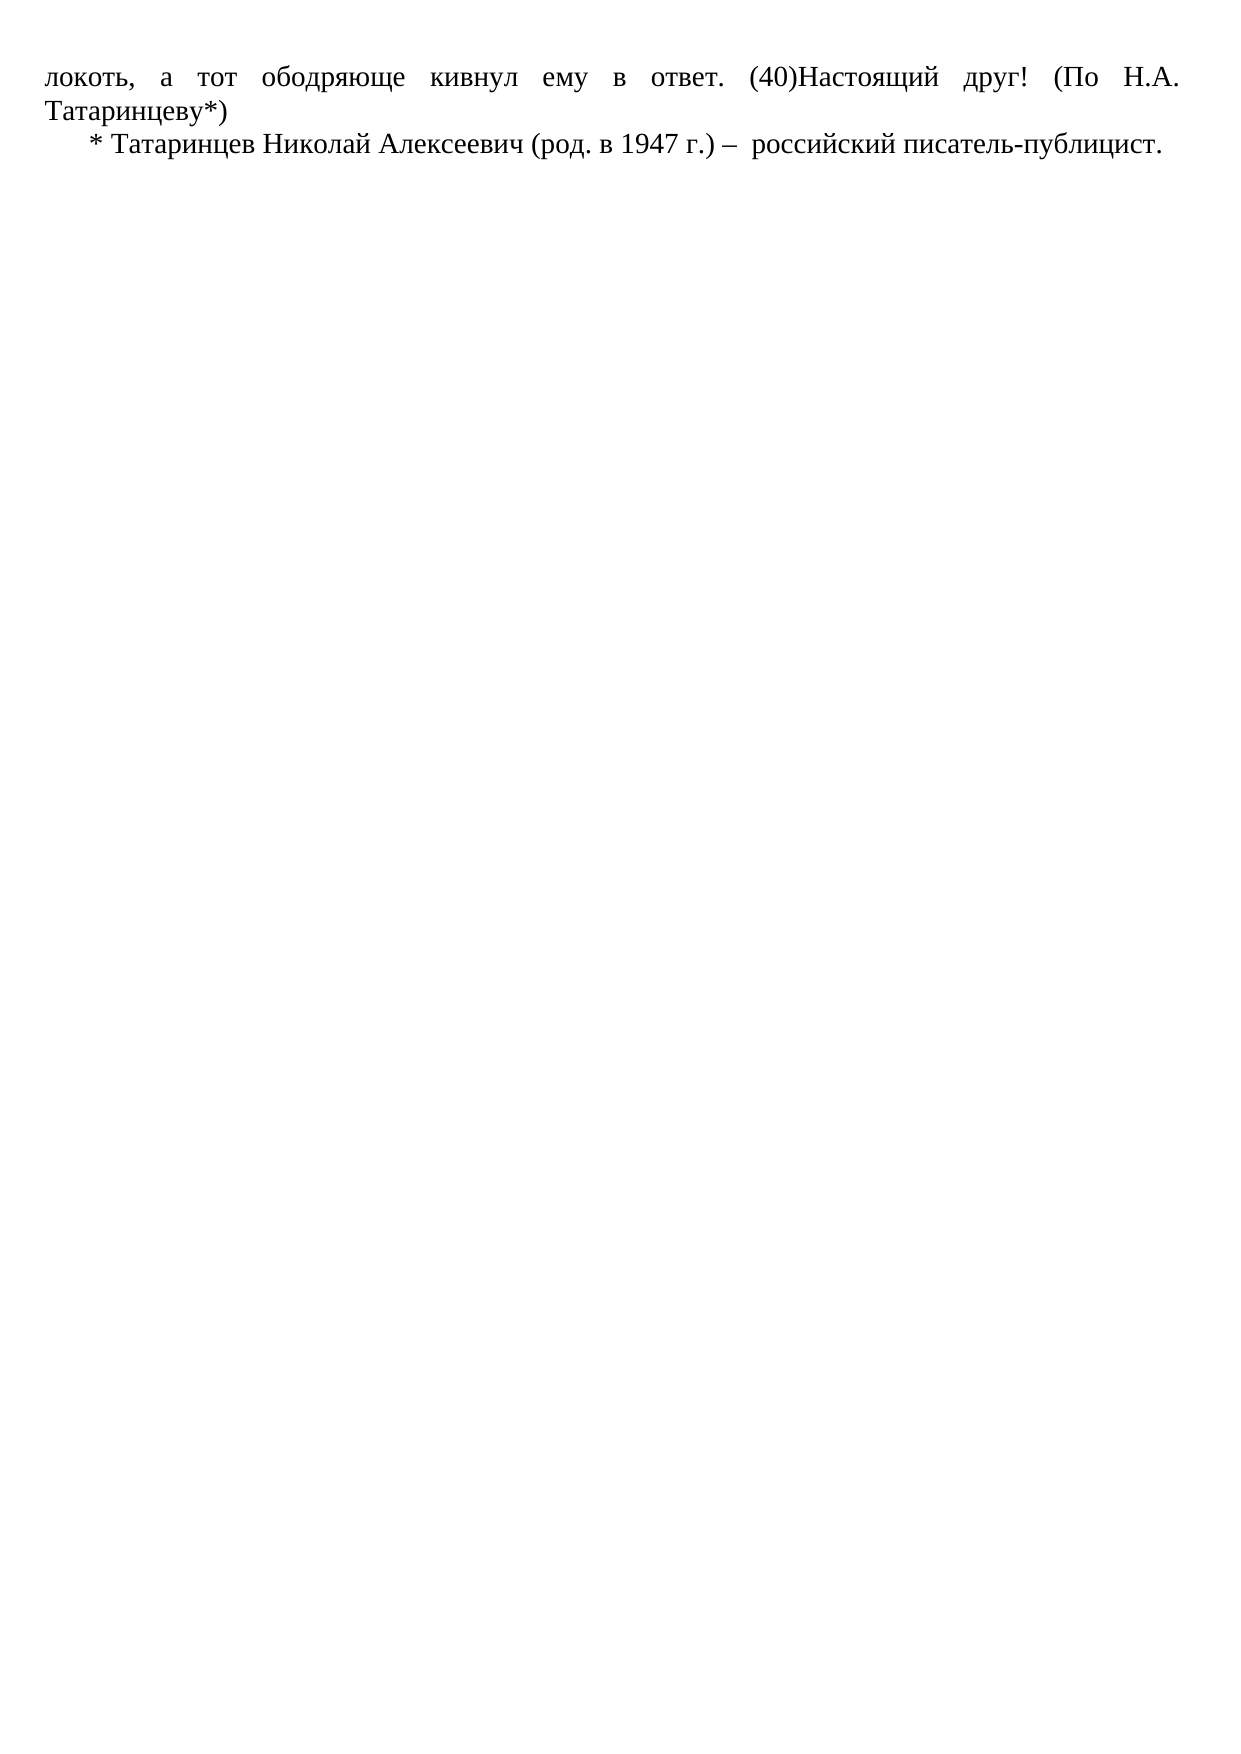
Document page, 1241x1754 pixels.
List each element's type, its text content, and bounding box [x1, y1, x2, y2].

text * Татаринцев Николай Алексеевич (род. в 1947 г.) – российский писатель-публицист. [44, 126, 1181, 160]
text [44, 59, 1181, 126]
